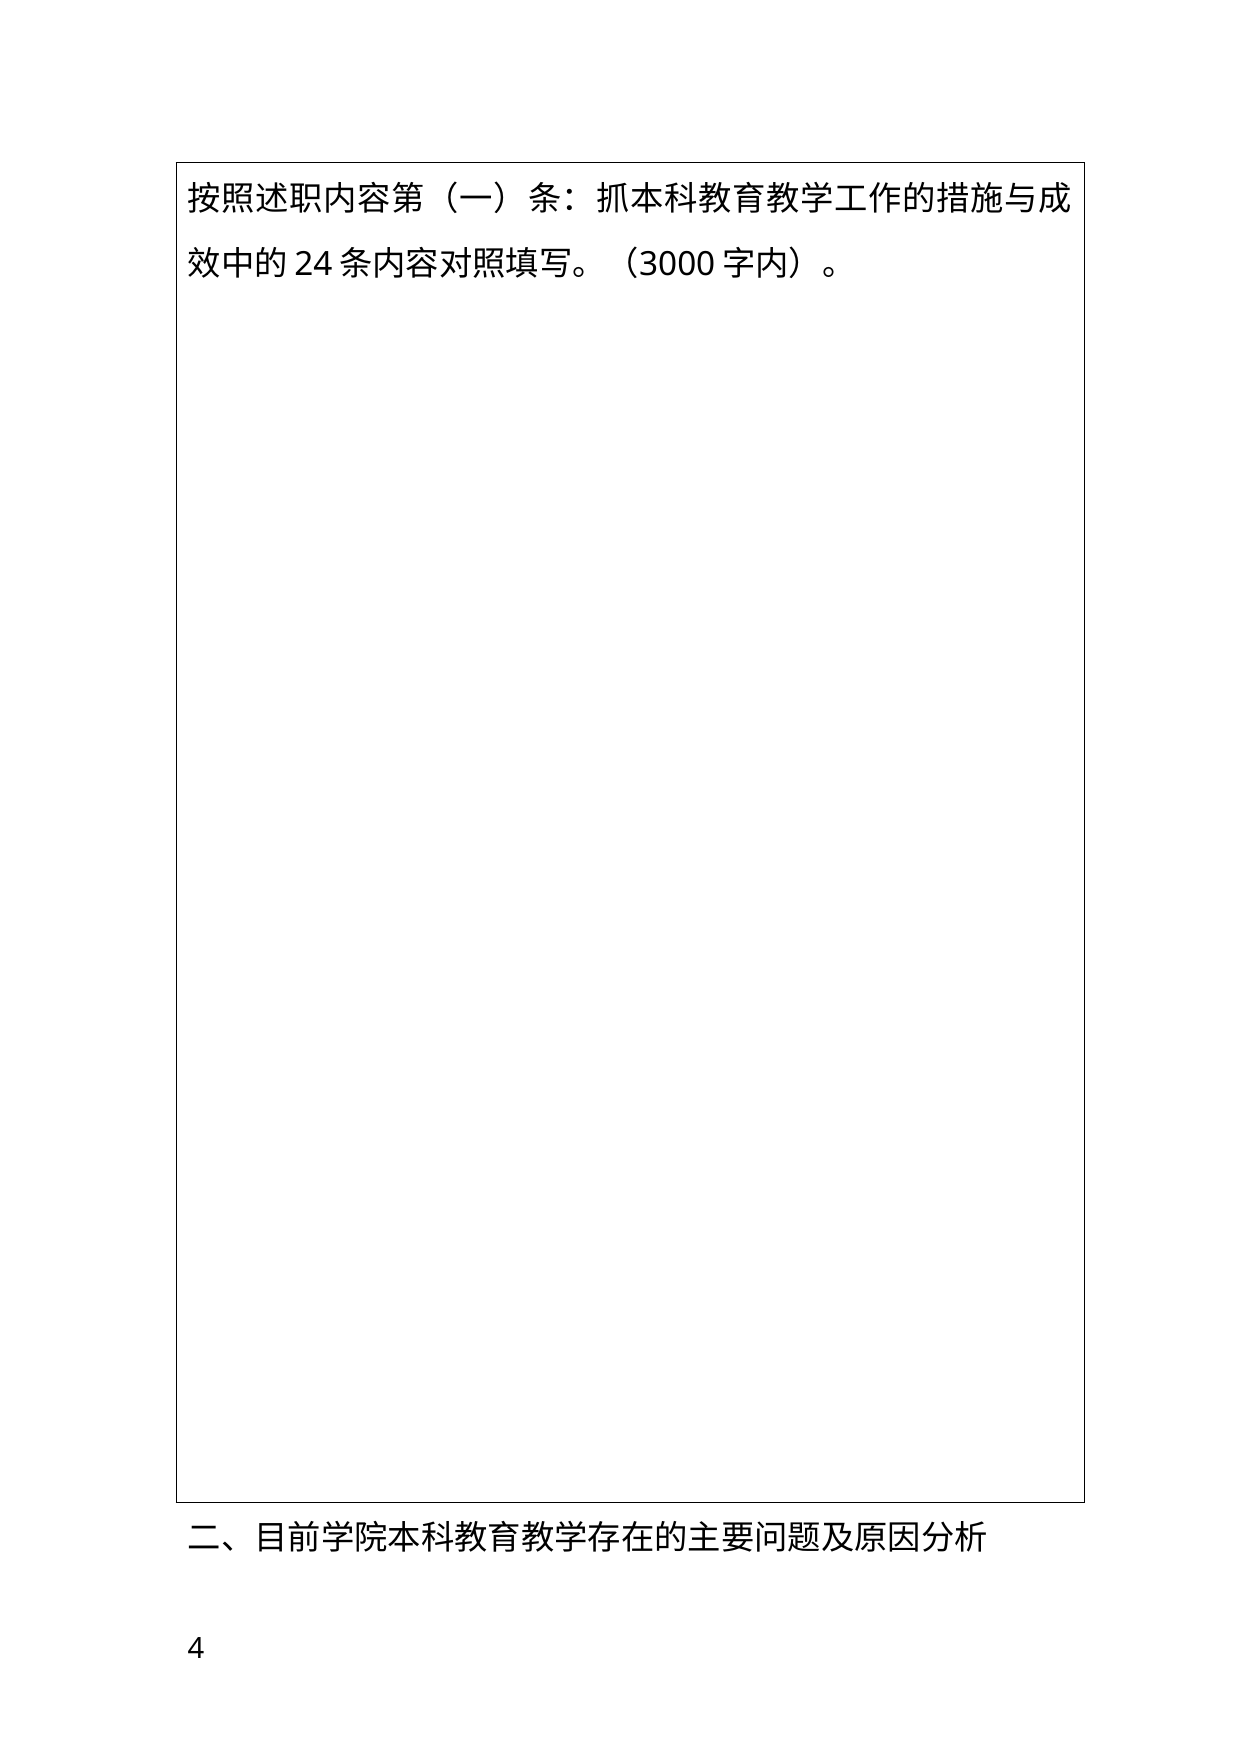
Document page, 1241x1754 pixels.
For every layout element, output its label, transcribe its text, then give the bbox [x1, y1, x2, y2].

table_header 按照述职内容第（一）条：抓本科教育教学工作的措施与成效中的24条内容对照填写。（3000字内）。 [177, 163, 1084, 1502]
text 二、目前学院本科教育教学存在的主要问题及原因分析 [187, 1503, 1053, 1568]
